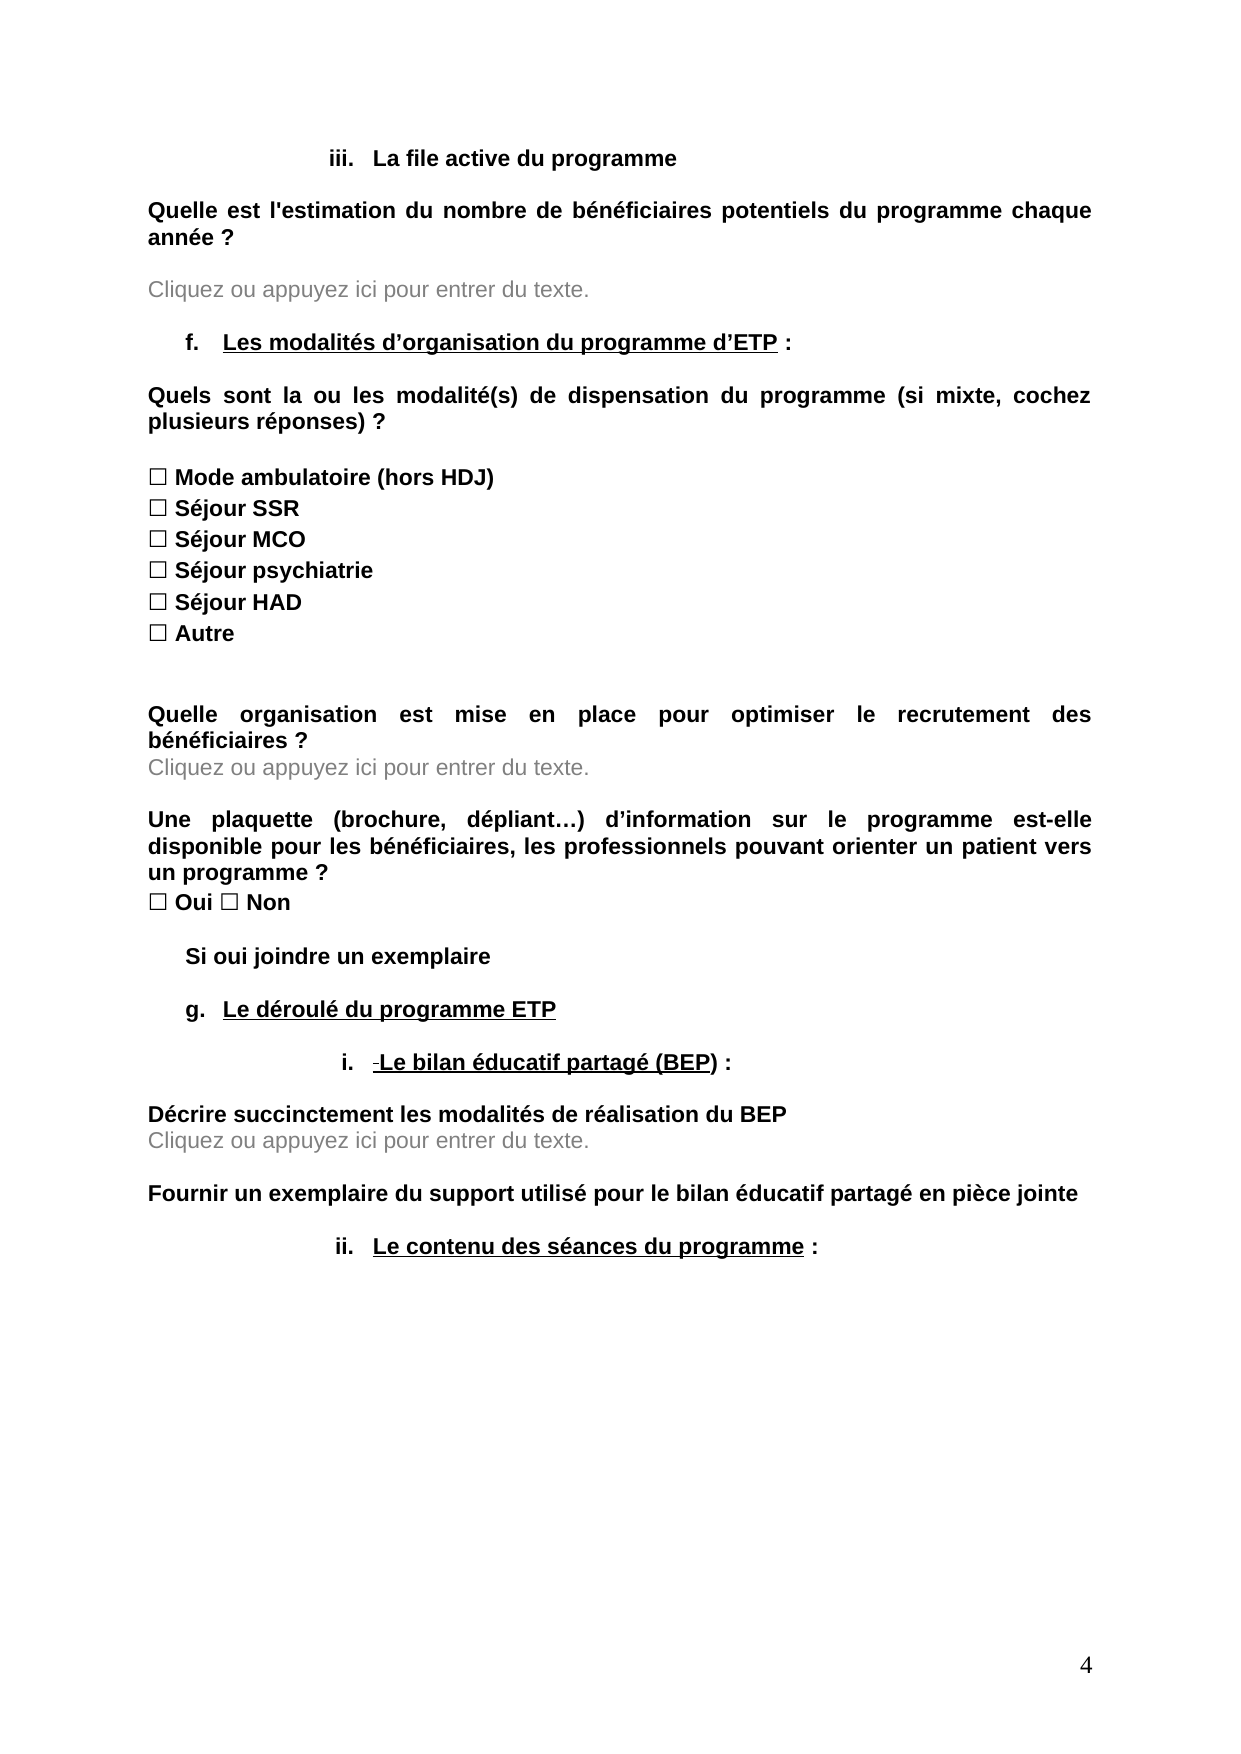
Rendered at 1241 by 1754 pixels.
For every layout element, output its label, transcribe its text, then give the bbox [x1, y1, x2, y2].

text Quelle est l'estimation du nombre de bénéficiaires potentiels du programme chaque année ? [148, 197, 1092, 250]
text Séjour MCO [148, 523, 1092, 554]
text Quelle organisation est mise en place pour optimiser le recrutement des bénéficiaires ? [148, 701, 1092, 754]
text Autre [148, 617, 1092, 648]
text Si oui joindre un exemplaire [185, 943, 1092, 969]
text Oui Non [148, 885, 1092, 917]
list Le déroulé du programme ETP [185, 996, 1092, 1022]
list Les modalités d’organisation du programme d’ETP : [185, 329, 1092, 355]
text Une plaquette (brochure, dépliant…) d’information sur le programme est-elle disponible pour les bénéficiaires, les professionnels pouvant orienter un patient vers un programme ? [148, 806, 1092, 885]
text Décrire succinctement les modalités de réalisation du BEP [148, 1101, 1092, 1127]
list Le bilan éducatif partagé (BEP) : [354, 1048, 1092, 1075]
text Mode ambulatoire (hors HDJ) [148, 461, 1092, 492]
text Séjour HAD [148, 586, 1092, 617]
list La file active du programme [354, 144, 1092, 171]
text Fournir un exemplaire du support utilisé pour le bilan éducatif partagé en pièce jointe [148, 1180, 1092, 1207]
text Séjour SSR [148, 492, 1092, 523]
list Le contenu des séances du programme : [354, 1233, 1092, 1259]
text Séjour psychiatrie [148, 554, 1092, 586]
text Quels sont la ou les modalité(s) de dispensation du programme (si mixte, cochez plusieurs réponses) ? [148, 382, 1092, 434]
